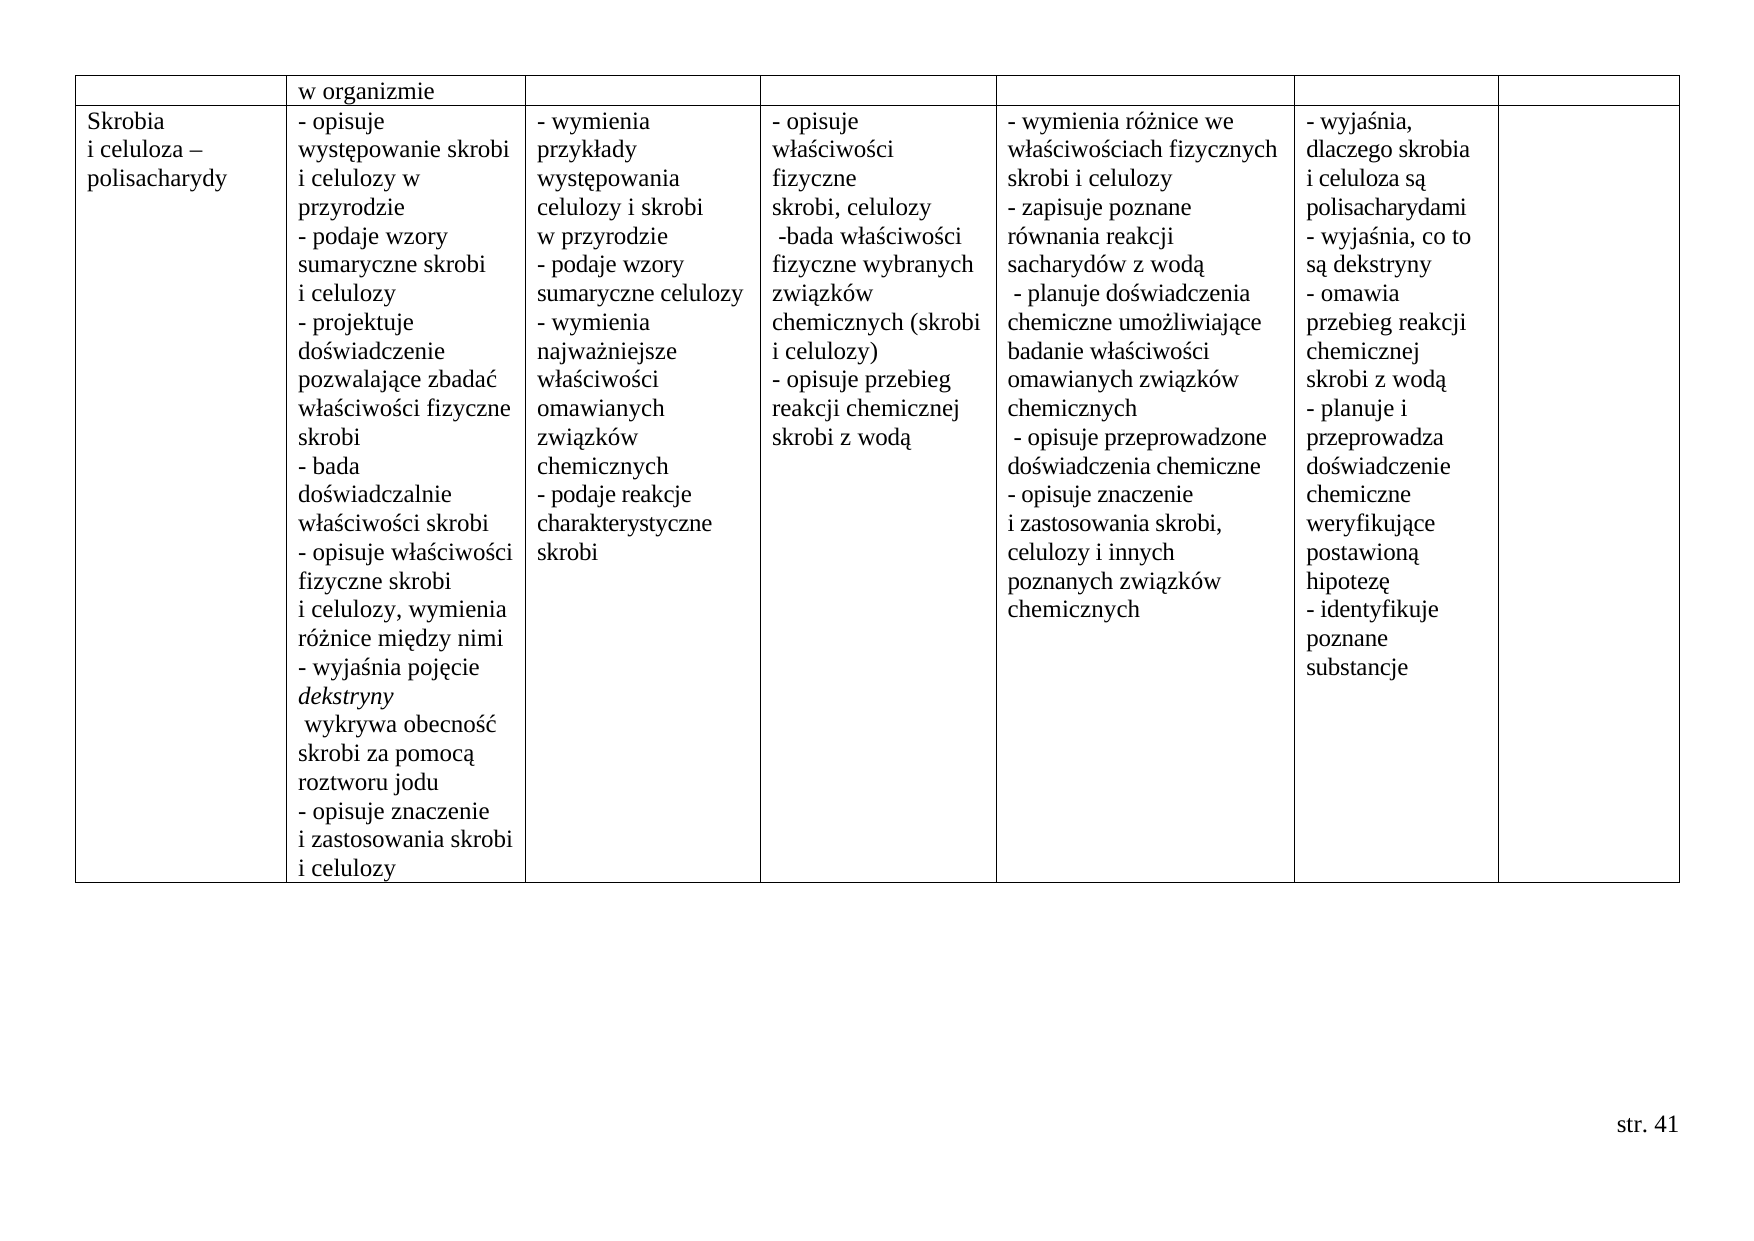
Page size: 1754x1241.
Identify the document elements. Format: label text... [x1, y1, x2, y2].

table_cell [1499, 106, 1679, 882]
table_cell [287, 76, 525, 105]
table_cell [526, 76, 760, 105]
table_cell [761, 76, 996, 105]
table_cell Skrobia i celuloza – polisacharydy [76, 106, 286, 882]
table_cell - wymienia przykłady występowania celulozy i skrobi w przyrodzie - podaje wzory sumaryczne celulozy - wymienia najważniejsze właściwości omawianych związków chemicznych - podaje reakcje charakterystyczne skrobi [526, 106, 760, 882]
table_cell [997, 76, 1294, 105]
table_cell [76, 76, 286, 105]
table_cell - wyjaśnia, dlaczego skrobia i celuloza są polisacharydami - wyjaśnia, co to są dekstryny - omawia przebieg reakcji chemicznej skrobi z wodą - planuje i przeprowadza doświadczenie chemiczne weryfikujące postawioną hipotezę - identyfikuje poznane substancje [1295, 106, 1498, 882]
table_cell - wymienia różnice we właściwościach fizycznych skrobi i celulozy - zapisuje poznane równania reakcji sacharydów z wodą - planuje doświadczenia chemiczne umożliwiające badanie właściwości omawianych związków chemicznych - opisuje przeprowadzone doświadczenia chemiczne - opisuje znaczenie i zastosowania skrobi, celulozy i innych poznanych związków chemicznych [997, 106, 1294, 882]
table_cell - opisuje występowanie skrobi i celulozy w przyrodzie - podaje wzory sumaryczne skrobi i celulozy - projektuje doświadczenie pozwalające zbadać właściwości fizyczne skrobi - bada doświadczalnie właściwości skrobi - opisuje właściwości fizyczne skrobi i celulozy, wymienia różnice między nimi - wyjaśnia pojęcie dekstryny wykrywa obecność skrobi za pomocą roztworu jodu - opisuje znaczenie i zastosowania skrobi i celulozy [287, 106, 525, 882]
table_cell - opisuje właściwości fizyczne skrobi, celulozy -bada właściwości fizyczne wybranych związków chemicznych (skrobi i celulozy) - opisuje przebieg reakcji chemicznej skrobi z wodą [761, 106, 996, 882]
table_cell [1295, 76, 1498, 105]
